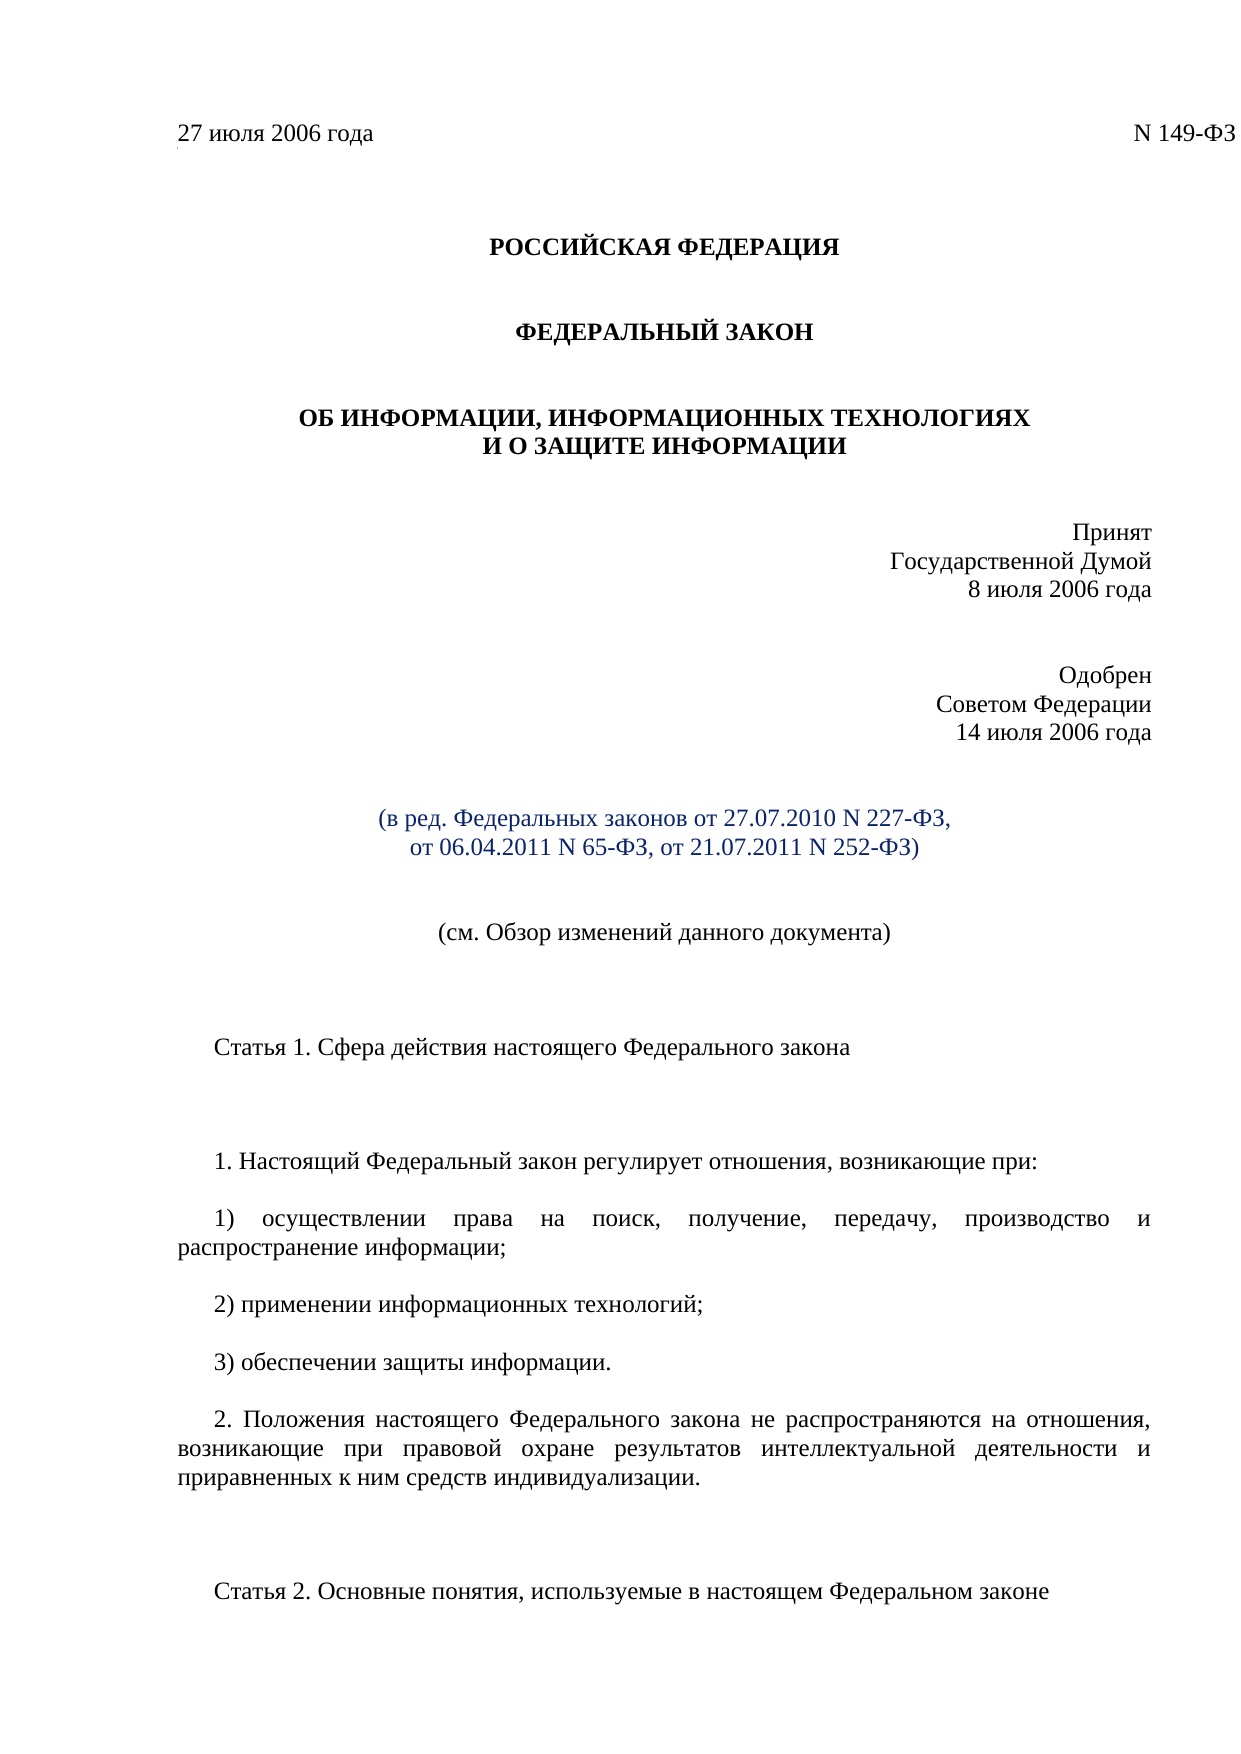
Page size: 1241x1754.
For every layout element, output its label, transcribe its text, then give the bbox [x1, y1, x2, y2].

text (в ред. Федеральных законов от 27.07.2010 N 227-ФЗ, [177, 803, 1152, 832]
text от 06.04.2011 N 65-ФЗ, от 21.07.2011 N 252-ФЗ) [177, 832, 1152, 861]
text И О ЗАЩИТЕ ИНФОРМАЦИИ [177, 431, 1152, 460]
text 8 июля 2006 года [177, 574, 1152, 603]
table_header N 149-ФЗ [706, 118, 1236, 147]
text 1) осуществлении права на поиск, получение, передачу, производство и распространение информации; [177, 1203, 1152, 1261]
text 3) обеспечении защиты информации. [177, 1347, 1152, 1376]
text 2. Положения настоящего Федерального закона не распространяются на отношения, возникающие при правовой охране результатов интеллектуальной деятельности и приравненных к ним средств индивидуализации. [177, 1404, 1152, 1491]
text ФЕДЕРАЛЬНЫЙ ЗАКОН [177, 317, 1152, 346]
text Статья 2. Основные понятия, используемые в настоящем Федеральном законе [177, 1576, 1152, 1605]
text (см. Обзор изменений данного документа) [177, 917, 1152, 946]
text Одобрен [177, 660, 1152, 689]
text 1. Настоящий Федеральный закон регулирует отношения, возникающие при: [177, 1146, 1152, 1174]
text ОБ ИНФОРМАЦИИ, ИНФОРМАЦИОННЫХ ТЕХНОЛОГИЯХ [177, 403, 1152, 431]
text 14 июля 2006 года [177, 717, 1152, 746]
table_header 27 июля 2006 года [177, 118, 706, 147]
text Государственной Думой [177, 546, 1152, 574]
text 2) применении информационных технологий; [177, 1289, 1152, 1318]
text РОССИЙСКАЯ ФЕДЕРАЦИЯ [177, 232, 1152, 260]
text Советом Федерации [177, 689, 1152, 717]
text Принят [177, 517, 1152, 546]
text Статья 1. Сфера действия настоящего Федерального закона [177, 1032, 1152, 1060]
